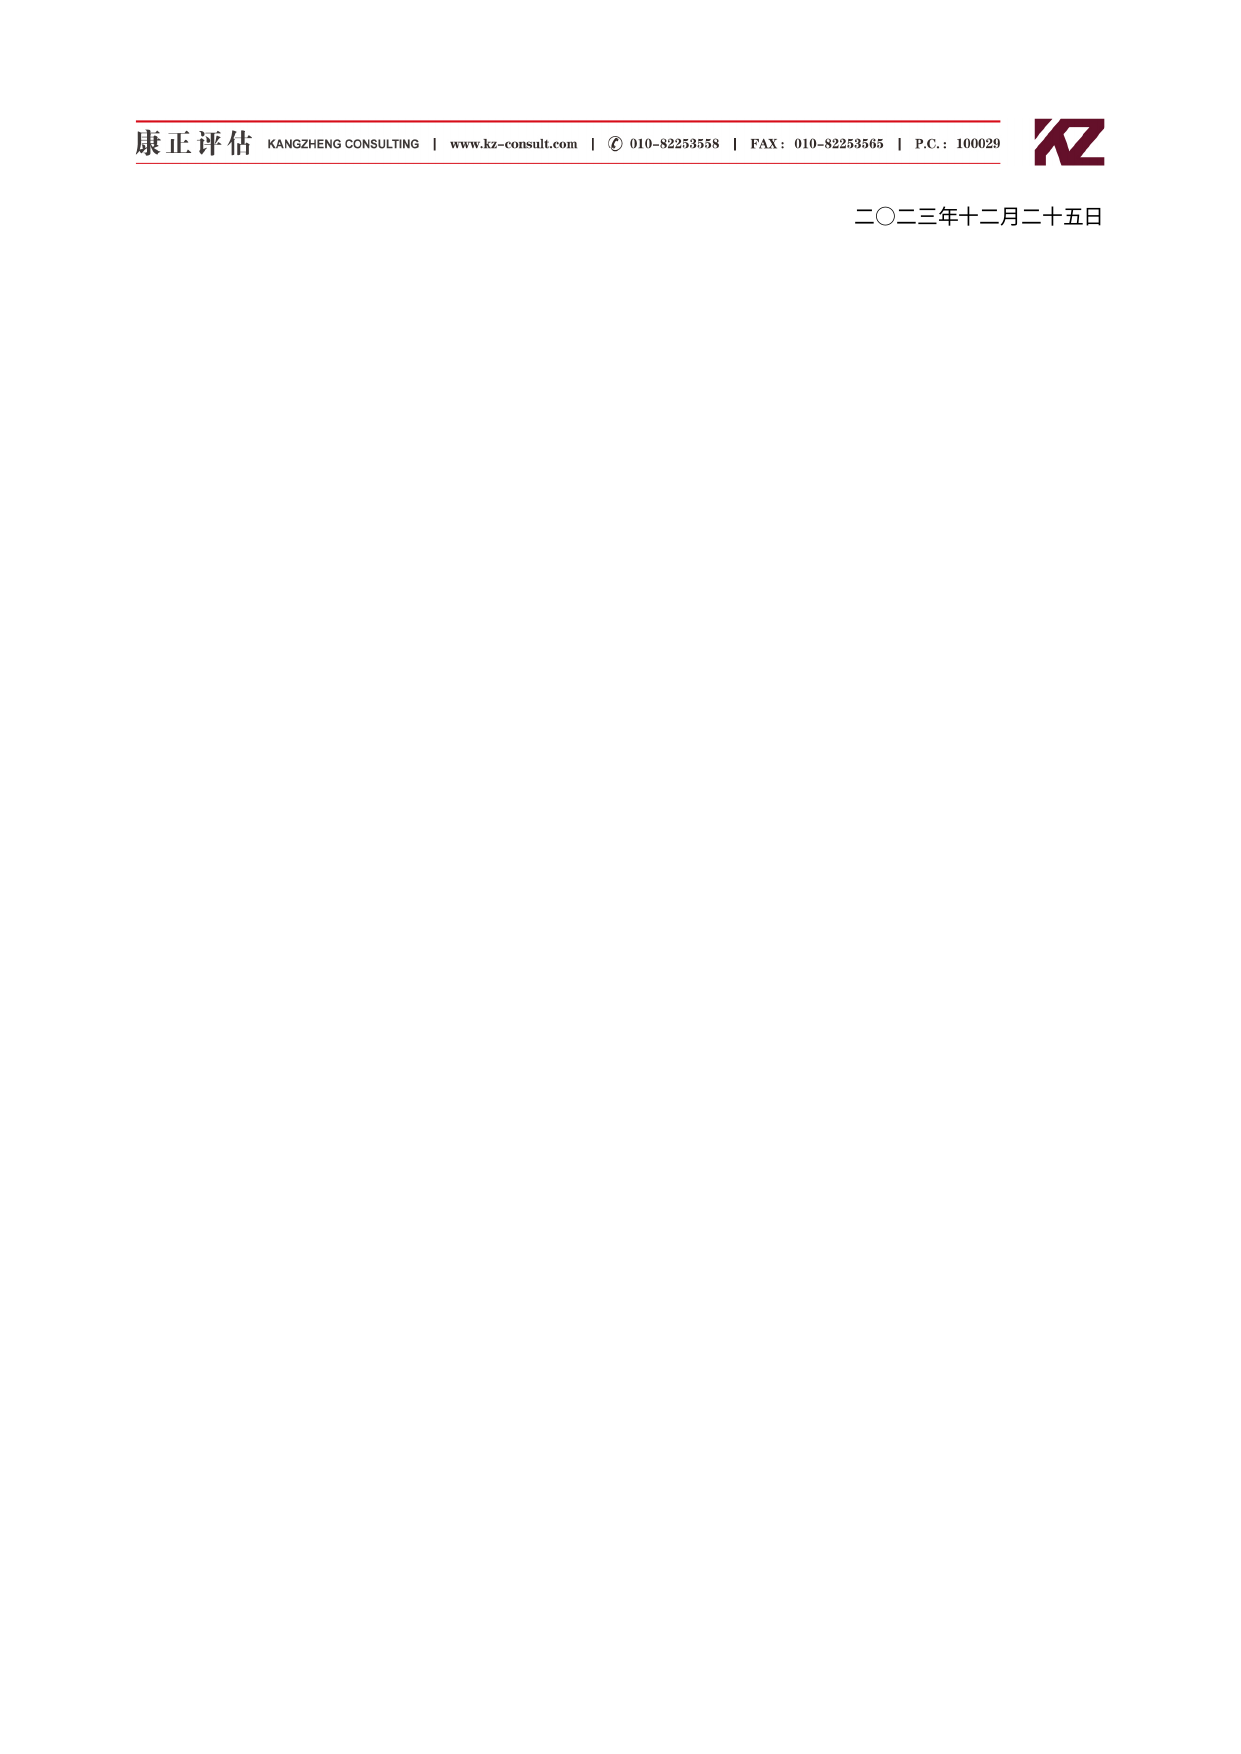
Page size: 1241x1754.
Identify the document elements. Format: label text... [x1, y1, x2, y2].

text 二○二三年十二月二十五日 [136, 199, 1104, 231]
picture [135, 118, 1105, 166]
